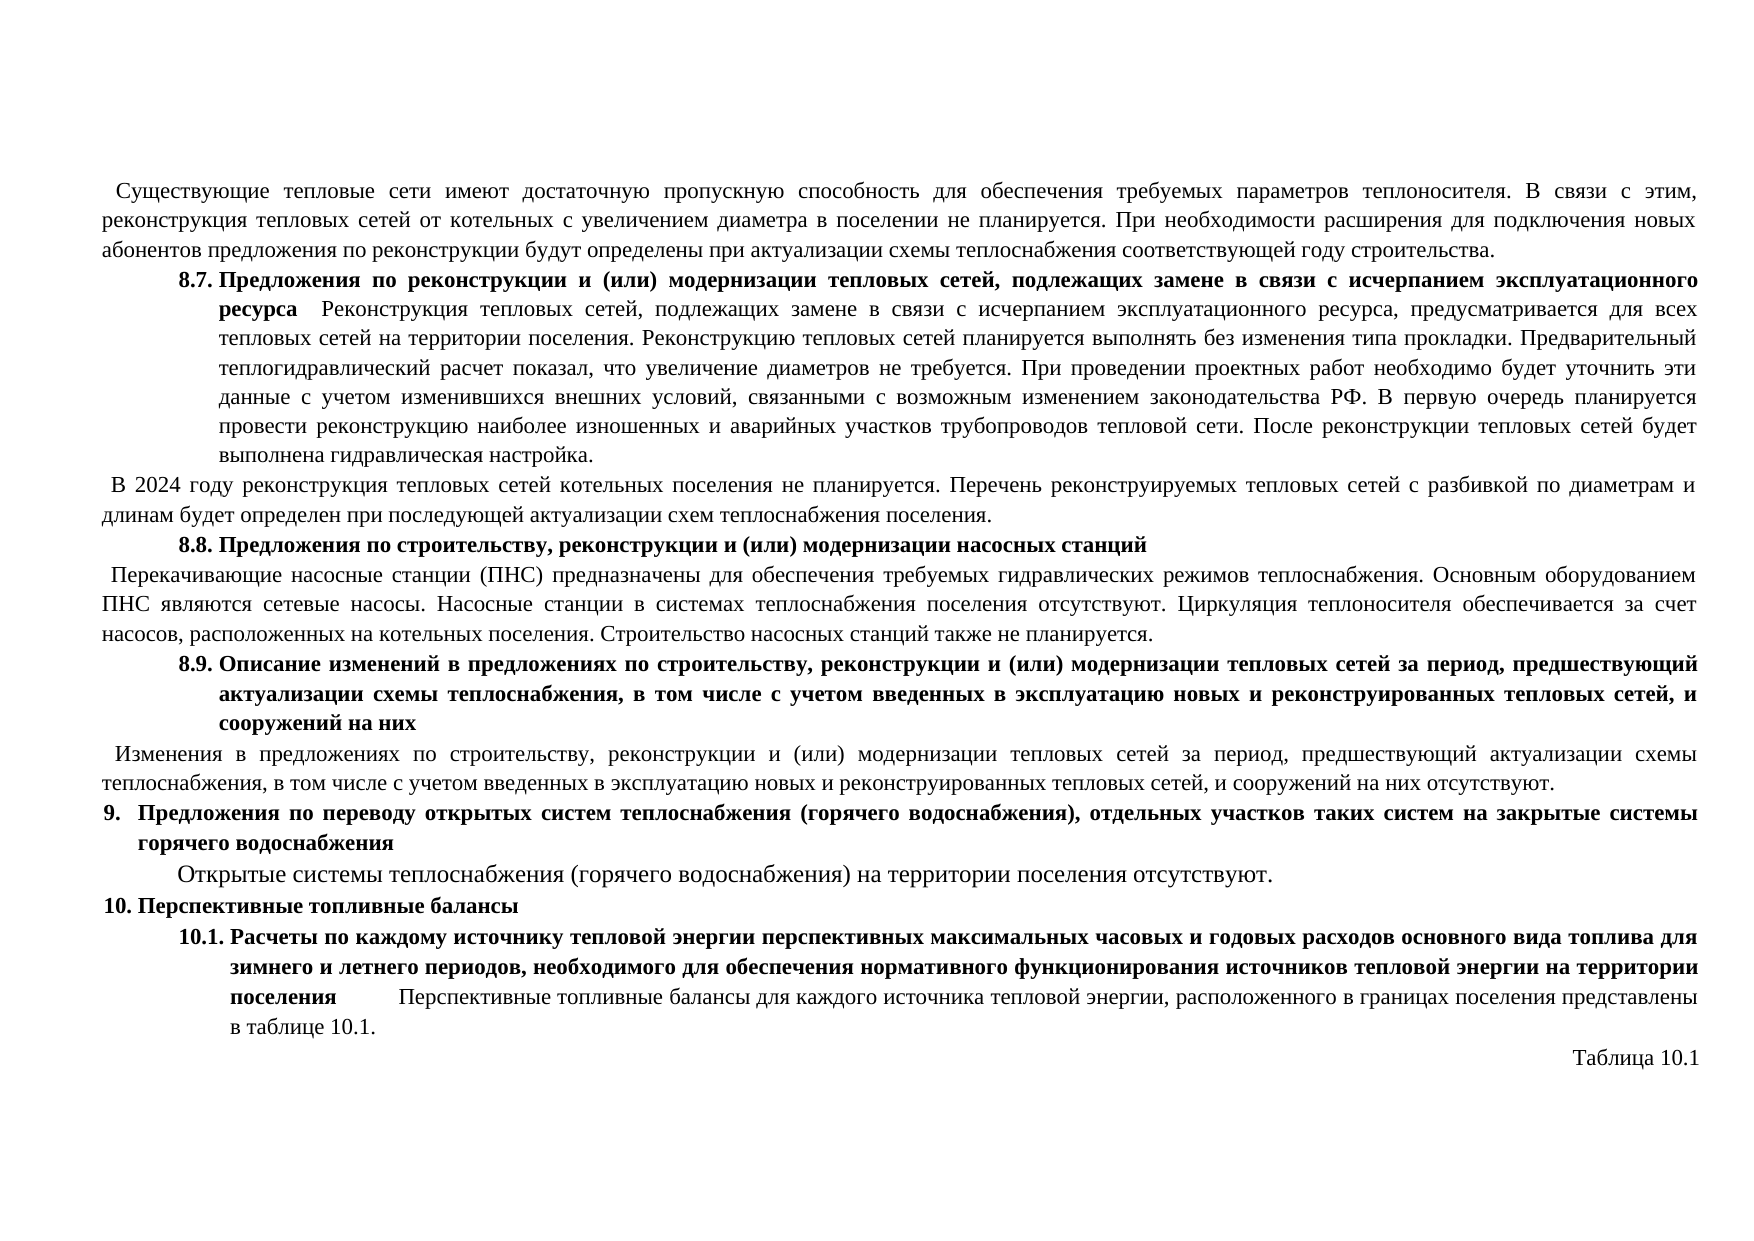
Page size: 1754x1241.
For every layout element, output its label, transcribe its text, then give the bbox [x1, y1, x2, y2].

text Перекачивающие насосные станции (ПНС) предназначены для обеспечения требуемых гидравлических режимов теплоснабжения. Основным оборудованием ПНС являются сетевые насосы. Насосные станции в системах теплоснабжения поселения отсутствуют. Циркуляция теплоносителя обеспечивается за счет насосов, расположенных на котельных поселения. Строительство насосных станций также не планируется. [102, 561, 1699, 646]
list Описание изменений в предложениях по строительству, реконструкции и (или) модернизации тепловых сетей за период, предшествующий актуализации схемы теплоснабжения, в том числе с учетом введенных в эксплуатацию новых и реконструированных тепловых сетей, и сооружений на них [178, 650, 1700, 736]
list Предложения по переводу открытых систем теплоснабжения (горячего водоснабжения), отдельных участков таких систем на закрытые системы горячего водоснабжения [103, 799, 1700, 855]
list Перспективные топливные балансы [103, 892, 1700, 919]
text Открытые системы теплоснабжения (горячего водоснабжения) на территории поселения отсутствуют. [177, 859, 1699, 888]
text Таблица 10.1 [103, 1044, 1700, 1071]
text Изменения в предложениях по строительству, реконструкции и (или) модернизации тепловых сетей за период, предшествующий актуализации схемы теплоснабжения, в том числе с учетом введенных в эксплуатацию новых и реконструированных тепловых сетей, и сооружений на них отсутствуют. [102, 739, 1699, 795]
list Предложения по строительству, реконструкции и (или) модернизации насосных станций [178, 531, 1700, 557]
text В 2024 году реконструкция тепловых сетей котельных поселения не планируется. Перечень реконструируемых тепловых сетей с разбивкой по диаметрам и длинам будет определен при последующей актуализации схем теплоснабжения поселения. [102, 471, 1699, 527]
text Существующие тепловые сети имеют достаточную пропускную способность для обеспечения требуемых параметров теплоносителя. В связи с этим, реконструкция тепловых сетей от котельных с увеличением диаметра в поселении не планируется. При необходимости расширения для подключения новых абонентов предложения по реконструкции будут определены при актуализации схемы теплоснабжения соответствующей году строительства. [102, 177, 1699, 262]
list Расчеты по каждому источнику тепловой энергии перспективных максимальных часовых и годовых расходов основного вида топлива для зимнего и летнего периодов, необходимого для обеспечения нормативного функционирования источников тепловой энергии на территории поселения Перспективные топливные балансы для каждого источника тепловой энергии, расположенного в границах поселения представлены в таблице 10.1. [178, 923, 1700, 1040]
list Предложения по реконструкции и (или) модернизации тепловых сетей, подлежащих замене в связи с исчерпанием эксплуатационного ресурса Реконструкция тепловых сетей, подлежащих замене в связи с исчерпанием эксплуатационного ресурса, предусматривается для всех тепловых сетей на территории поселения. Реконструкцию тепловых сетей планируется выполнять без изменения типа прокладки. Предварительный теплогидравлический расчет показал, что увеличение диаметров не требуется. При проведении проектных работ необходимо будет уточнить эти данные с учетом изменившихся внешних условий, связанными с возможным изменением законодательства РФ. В первую очередь планируется провести реконструкцию наиболее изношенных и аварийных участков трубопроводов тепловой сети. После реконструкции тепловых сетей будет выполнена гидравлическая настройка. [178, 266, 1700, 467]
